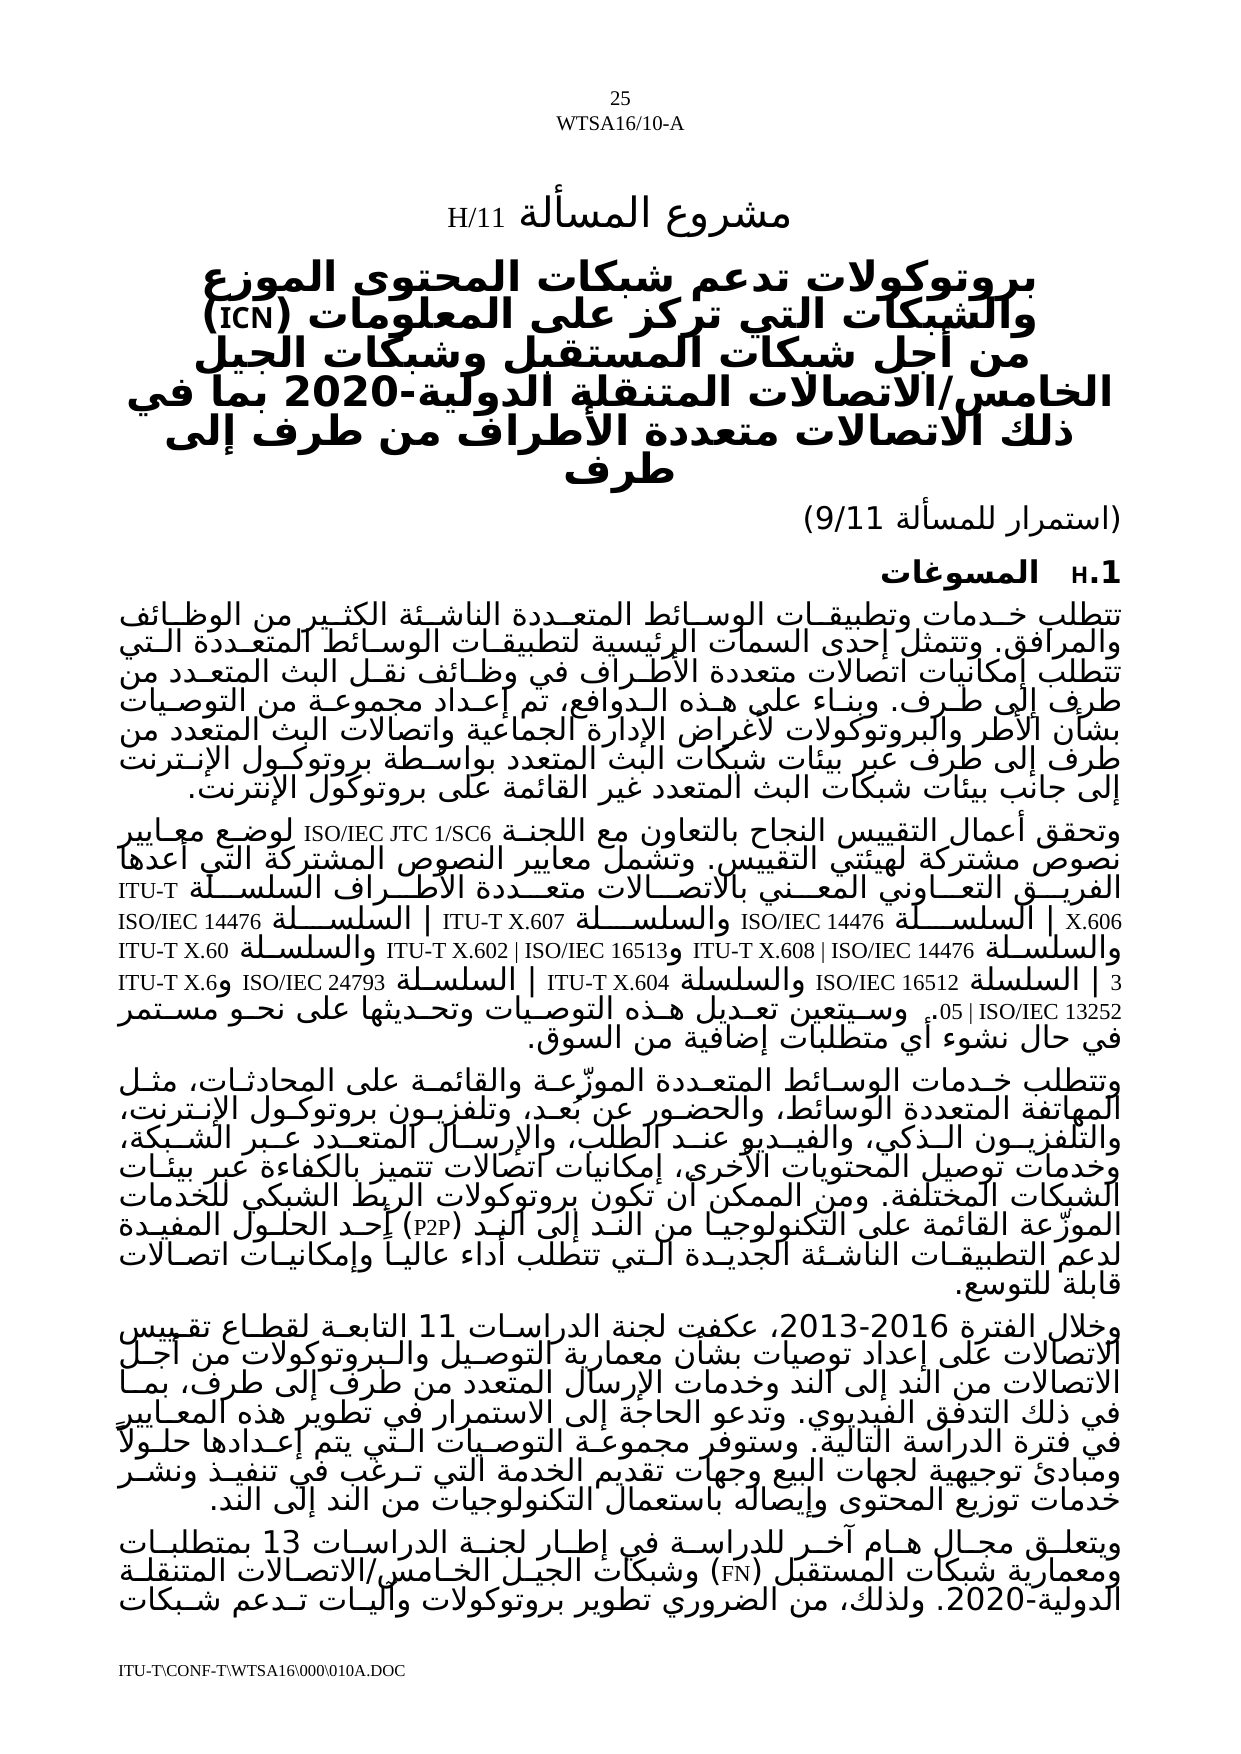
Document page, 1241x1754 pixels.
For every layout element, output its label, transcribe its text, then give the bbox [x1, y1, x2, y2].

text وتحقق أعمال التقييس النجاح بالتعاون مع اللجنة ISO/IEC JTC 1/SC6 لوضع معايير نصوص مشتركة لهيئتي التقييس. وتشمل معايير النصوص المشتركة التي أعدها الفريق التعاوني المعني بالاتصالات متعددة الأطراف السلسلة ITU-T X.606 | السلسلة ISO/IEC 14476 والسلسلة ITU-T X.607 | السلسلة ISO/IEC 14476 والسلسلة ITU-T X.608 | ISO/IEC 14476 وITU-T X.602 | ISO/IEC 16513 والسلسلة ITU-T X.603 | السلسلة ISO/IEC 16512 والسلسلة ITU-T X.604 | السلسلة ISO/IEC 24793 وITU-T X.605 | ISO/IEC 13252. وسيتعين تعديل هذه التوصيات وتحديثها على نحو مستمر في حال نشوء أي متطلبات إضافية من السوق. [118, 818, 1122, 1056]
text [118, 1530, 1122, 1618]
subtitle 1.H المسوغات [118, 560, 1122, 589]
text وخلال الفترة 2016-2013، عكفت لجنة الدراسات 11 التابعة لقطاع تقييس الاتصالات على إعداد توصيات بشأن معمارية التوصيل والبروتوكولات من أجل الاتصالات من الند إلى الند وخدمات الإرسال المتعدد من طرف إلى طرف، بما في ذلك التدفق الفيديوي. وتدعو الحاجة إلى الاستمرار في تطوير هذه المعايير في فترة الدراسة التالية. وستوفر مجموعة التوصيات التي يتم إعدادها حلولاً ومبادئ توجيهية لجهات البيع وجهات تقديم الخدمة التي ترغب في تنفيذ ونشر خدمات توزيع المحتوى وإيصاله باستعمال التكنولوجيات من الند إلى الند. [118, 1314, 1122, 1518]
text تتطلب خدمات وتطبيقات الوسائط المتعددة الناشئة الكثير من الوظائف والمرافق. وتتمثل إحدى السمات الرئيسية لتطبيقات الوسائط المتعددة التي تتطلب إمكانيات اتصالات متعددة الأطراف في وظائف نقل البث المتعدد من طرف إلى طرف. وبناء على هذه الدوافع، تم إعداد مجموعة من التوصيات بشأن الأطر والبروتوكولات لأغراض الإدارة الجماعية واتصالات البث المتعدد من طرف إلى طرف عبر بيئات شبكات البث المتعدد بواسطة بروتوكول الإنترنت إلى جانب بيئات شبكات البث المتعدد غير القائمة على بروتوكول الإنترنت. [118, 602, 1122, 806]
title بروتوكولات تدعم شبكات المحتوى الموزع والشبكات التي تركز على المعلومات (ICN) من أجل شبكات المستقبل وشبكات الجيل الخامس/الاتصالات المتنقلة الدولية-2020 بما في ذلك الاتصالات متعددة الأطراف من طرف إلى طرف [118, 261, 1122, 494]
text مشروع المسألة H/11 [118, 197, 1122, 236]
text وتتطلب خدمات الوسائط المتعددة الموزّعة والقائمة على المحادثات، مثل المهاتفة المتعددة الوسائط، والحضور عن بُعد، وتلفزيون بروتوكول الإنترنت، والتلفزيون الذكي، والفيديو عند الطلب، والإرسال المتعدد عبر الشبكة، وخدمات توصيل المحتويات الأخرى، إمكانيات اتصالات تتميز بالكفاءة عبر بيئات الشبكات المختلفة. ومن الممكن أن تكون بروتوكولات الربط الشبكي للخدمات الموزّعة القائمة على التكنولوجيا من الند إلى الند (P2P) أحد الحلول المفيدة لدعم التطبيقات الناشئة الجديدة التي تتطلب أداء عالياً وإمكانيات اتصالات قابلة للتوسع. [118, 1068, 1122, 1301]
text (استمرار للمسألة 9/11) [118, 506, 1122, 535]
